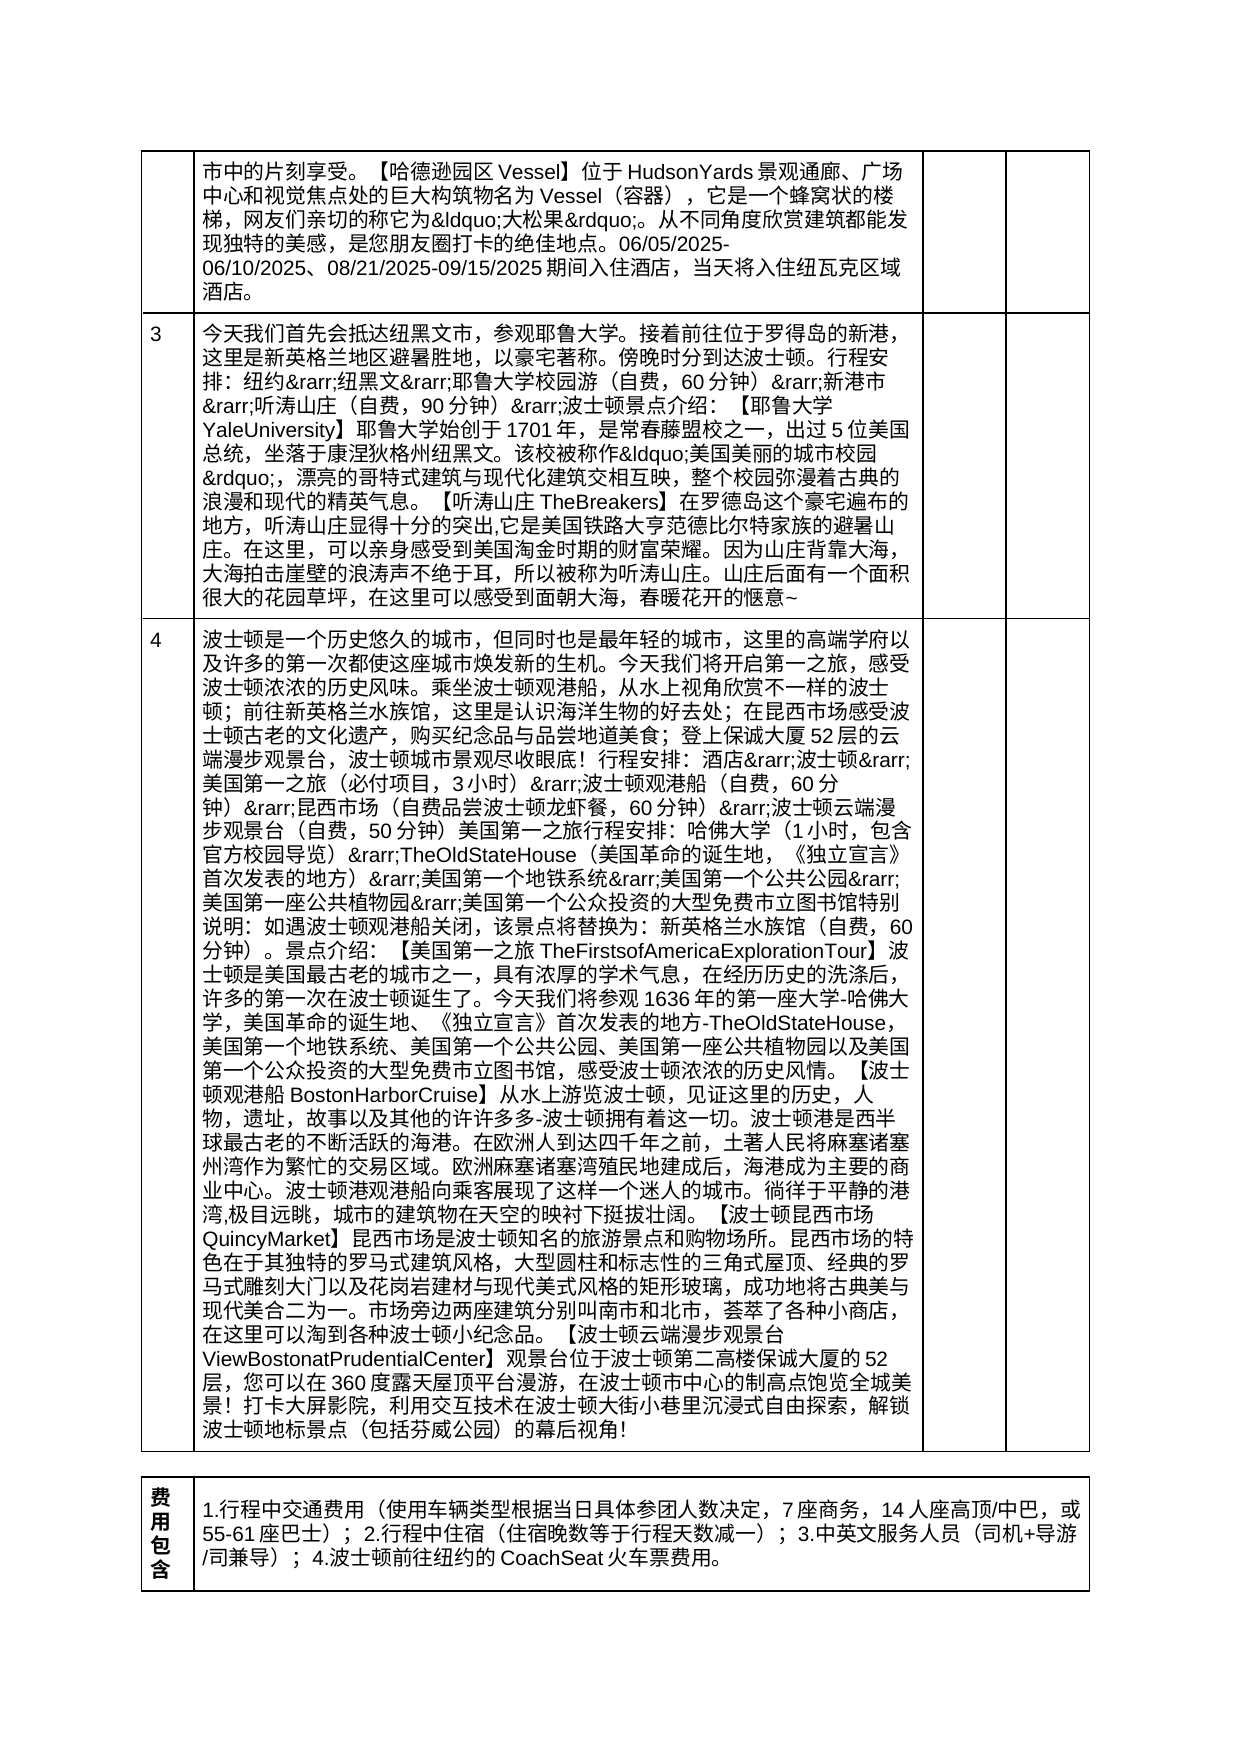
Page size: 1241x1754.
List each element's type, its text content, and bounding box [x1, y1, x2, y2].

table_header 费用包含 [142, 1478, 193, 1590]
table_cell [1007, 619, 1089, 1451]
table_cell 波士顿是一个历史悠久的城市，但同时也是最年轻的城市，这里的高端学府以及许多的第一次都使这座城市焕发新的生机。今天我们将开启第一之旅，感受波士顿浓浓的历史风味。乘坐波士顿观港船，从水上视角欣赏不一样的波士顿；前往新英格兰水族馆，这里是认识海洋生物的好去处；在昆西市场感受波士顿古老的文化遗产，购买纪念品与品尝地道美食；登上保诚大厦52层的云端漫步观景台，波士顿城市景观尽收眼底！行程安排：酒店&rarr;波士顿&rarr;美国第一之旅（必付项目，3小时）&rarr;波士顿观港船（自费，60分钟）&rarr;昆西市场（自费品尝波士顿龙虾餐，60分钟）&rarr;波士顿云端漫步观景台（自费，50分钟）美国第一之旅行程安排：哈佛大学（1小时，包含官方校园导览）&rarr;TheOldStateHouse（美国革命的诞生地，《独立宣言》首次发表的地方）&rarr;美国第一个地铁系统&rarr;美国第一个公共公园&rarr;美国第一座公共植物园&rarr;美国第一个公众投资的大型免费市立图书馆特别说明：如遇波士顿观港船关闭，该景点将替换为：新英格兰水族馆（自费，60分钟）。景点介绍：【美国第一之旅TheFirstsofAmericaExplorationTour】波士顿是美国最古老的城市之一，具有浓厚的学术气息，在经历历史的洗涤后，许多的第一次在波士顿诞生了。今天我们将参观1636年的第一座大学-哈佛大学，美国革命的诞生地、《独立宣言》首次发表的地方-TheOldStateHouse，美国第一个地铁系统、美国第一个公共公园、美国第一座公共植物园以及美国第一个公众投资的大型免费市立图书馆，感受波士顿浓浓的历史风情。【波士顿观港船BostonHarborCruise】从水上游览波士顿，见证这里的历史，人物，遗址，故事以及其他的许许多多-波士顿拥有着这一切。波士顿港是西半球最古老的不断活跃的海港。在欧洲人到达四千年之前，土著人民将麻塞诸塞州湾作为繁忙的交易区域。欧洲麻塞诸塞湾殖民地建成后，海港成为主要的商业中心。波士顿港观港船向乘客展现了这样一个迷人的城市。徜徉于平静的港湾,极目远眺，城市的建筑物在天空的映衬下挺拔壮阔。【波士顿昆西市场QuincyMarket】昆西市场是波士顿知名的旅游景点和购物场所。昆西市场的特色在于其独特的罗马式建筑风格，大型圆柱和标志性的三角式屋顶、经典的罗马式雕刻大门以及花岗岩建材与现代美式风格的矩形玻璃，成功地将古典美与现代美合二为一。市场旁边两座建筑分别叫南市和北市，荟萃了各种小商店，在这里可以淘到各种波士顿小纪念品。【波士顿云端漫步观景台ViewBostonatPrudentialCenter】观景台位于波士顿第二高楼保诚大厦的52层，您可以在360度露天屋顶平台漫游，在波士顿市中心的制高点饱览全城美景！打卡大屏影院，利用交互技术在波士顿大街小巷里沉浸式自由探索，解锁波士顿地标景点（包括芬威公园）的幕后视角！ [195, 619, 922, 1451]
table_cell [924, 314, 1005, 618]
table_header 1.行程中交通费用（使用车辆类型根据当日具体参团人数决定，7座商务，14人座高顶/中巴，或55-61座巴士）；2.行程中住宿（住宿晚数等于行程天数减一）；3.中英文服务人员（司机+导游/司兼导）；4.波士顿前往纽约的CoachSeat火车票费用。 [195, 1478, 1089, 1590]
table_cell 4 [142, 619, 193, 1451]
table_cell 3 [142, 313, 193, 618]
table_cell [924, 152, 1005, 312]
table_cell 今天我们首先会抵达纽黑文市，参观耶鲁大学。接着前往位于罗得岛的新港，这里是新英格兰地区避暑胜地，以豪宅著称。傍晚时分到达波士顿。行程安排：纽约&rarr;纽黑文&rarr;耶鲁大学校园游（自费，60分钟）&rarr;新港市&rarr;听涛山庄（自费，90分钟）&rarr;波士顿景点介绍：【耶鲁大学YaleUniversity】耶鲁大学始创于1701年，是常春藤盟校之一，出过5位美国总统，坐落于康涅狄格州纽黑文。该校被称作&ldquo;美国美丽的城市校园&rdquo;，漂亮的哥特式建筑与现代化建筑交相互映，整个校园弥漫着古典的浪漫和现代的精英气息。【听涛山庄TheBreakers】在罗德岛这个豪宅遍布的地方，听涛山庄显得十分的突出,它是美国铁路大亨范德比尔特家族的避暑山庄。在这里，可以亲身感受到美国淘金时期的财富荣耀。因为山庄背靠大海，大海拍击崖壁的浪涛声不绝于耳，所以被称为听涛山庄。山庄后面有一个面积很大的花园草坪，在这里可以感受到面朝大海，春暖花开的惬意~ [195, 314, 922, 618]
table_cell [195, 152, 922, 312]
table_cell 2 [142, 152, 193, 312]
table_cell [1007, 314, 1089, 618]
table_cell [924, 619, 1005, 1451]
table_cell [1007, 152, 1089, 312]
